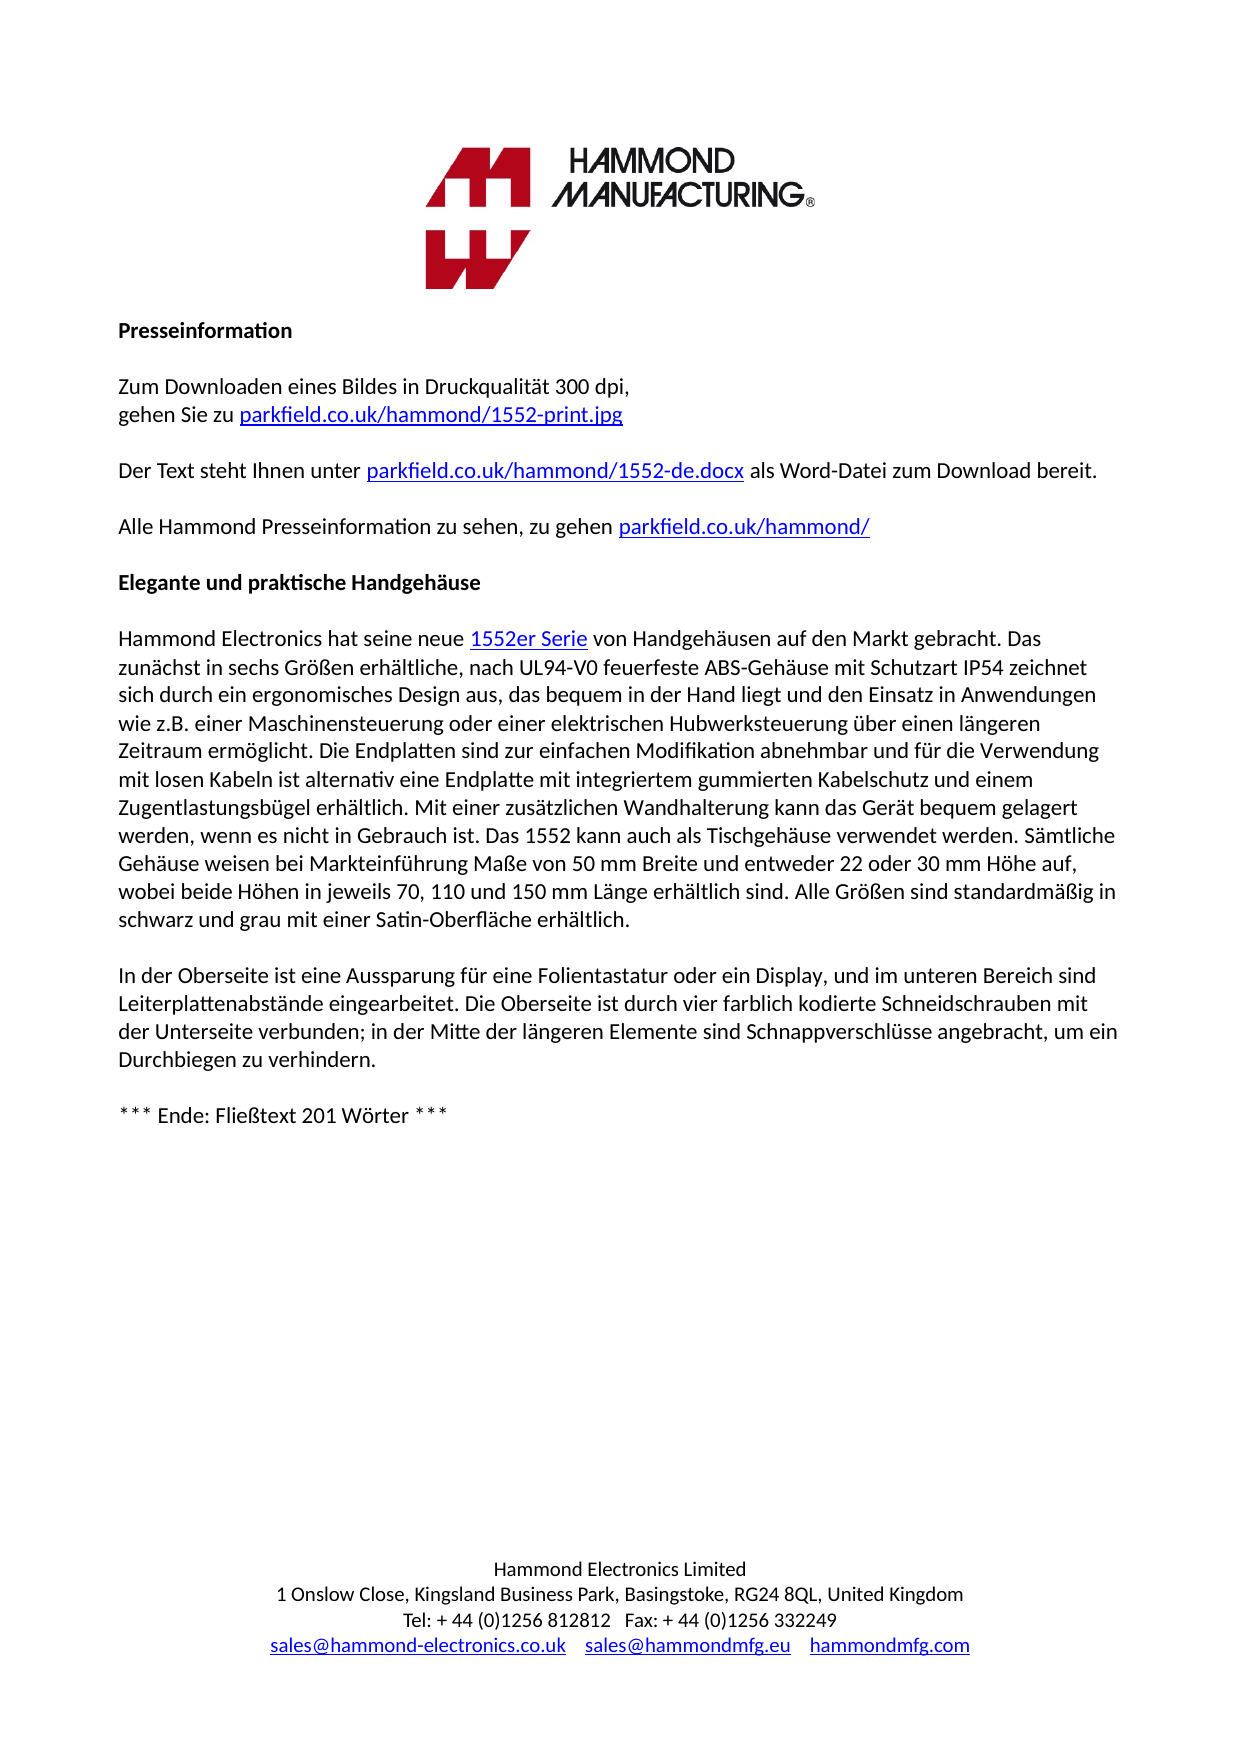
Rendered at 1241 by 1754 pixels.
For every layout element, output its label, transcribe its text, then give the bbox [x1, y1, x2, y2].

text Presseinformation [118, 316, 1122, 344]
text Hammond Electronics hat seine neue 1552er Serie von Handgehäusen auf den Markt gebracht. Das zunächst in sechs Größen erhältliche, nach UL94-V0 feuerfeste ABS-Gehäuse mit Schutzart IP54 zeichnet sich durch ein ergonomisches Design aus, das bequem in der Hand liegt und den Einsatz in Anwendungen wie z.B. einer Maschinensteuerung oder einer elektrischen Hubwerksteuerung über einen längeren Zeitraum ermöglicht. Die Endplatten sind zur einfachen Modifikation abnehmbar und für die Verwendung mit losen Kabeln ist alternativ eine Endplatte mit integriertem gummierten Kabelschutz und einem Zugentlastungsbügel erhältlich. Mit einer zusätzlichen Wandhalterung kann das Gerät bequem gelagert werden, wenn es nicht in Gebrauch ist. Das 1552 kann auch als Tischgehäuse verwendet werden. Sämtliche Gehäuse weisen bei Markteinführung Maße von 50 mm Breite und entweder 22 oder 30 mm Höhe auf, wobei beide Höhen in jeweils 70, 110 und 150 mm Länge erhältlich sind. Alle Größen sind standardmäßig in schwarz und grau mit einer Satin-Oberfläche erhältlich. [118, 624, 1122, 933]
text Alle Hammond Presseinformation zu sehen, zu gehen parkfield.co.uk/hammond/ [118, 512, 1122, 541]
text Zum Downloaden eines Bildes in Druckqualität 300 dpi, [118, 372, 1122, 400]
text *** Ende: Fließtext 201 Wörter *** [118, 1101, 1122, 1129]
text gehen Sie zu parkfield.co.uk/hammond/1552-print.jpg [118, 400, 1122, 428]
text Elegante und praktische Handgehäuse [118, 568, 1122, 597]
picture [425, 147, 815, 289]
text Der Text steht Ihnen unter parkfield.co.uk/hammond/1552-de.docx als Word-Datei zum Download bereit. [118, 456, 1122, 484]
text In der Oberseite ist eine Aussparung für eine Folientastatur oder ein Display, und im unteren Bereich sind Leiterplattenabstände eingearbeitet. Die Oberseite ist durch vier farblich kodierte Schneidschrauben mit der Unterseite verbunden; in der Mitte der längeren Elemente sind Schnappverschlüsse angebracht, um ein Durchbiegen zu verhindern. [118, 961, 1122, 1073]
